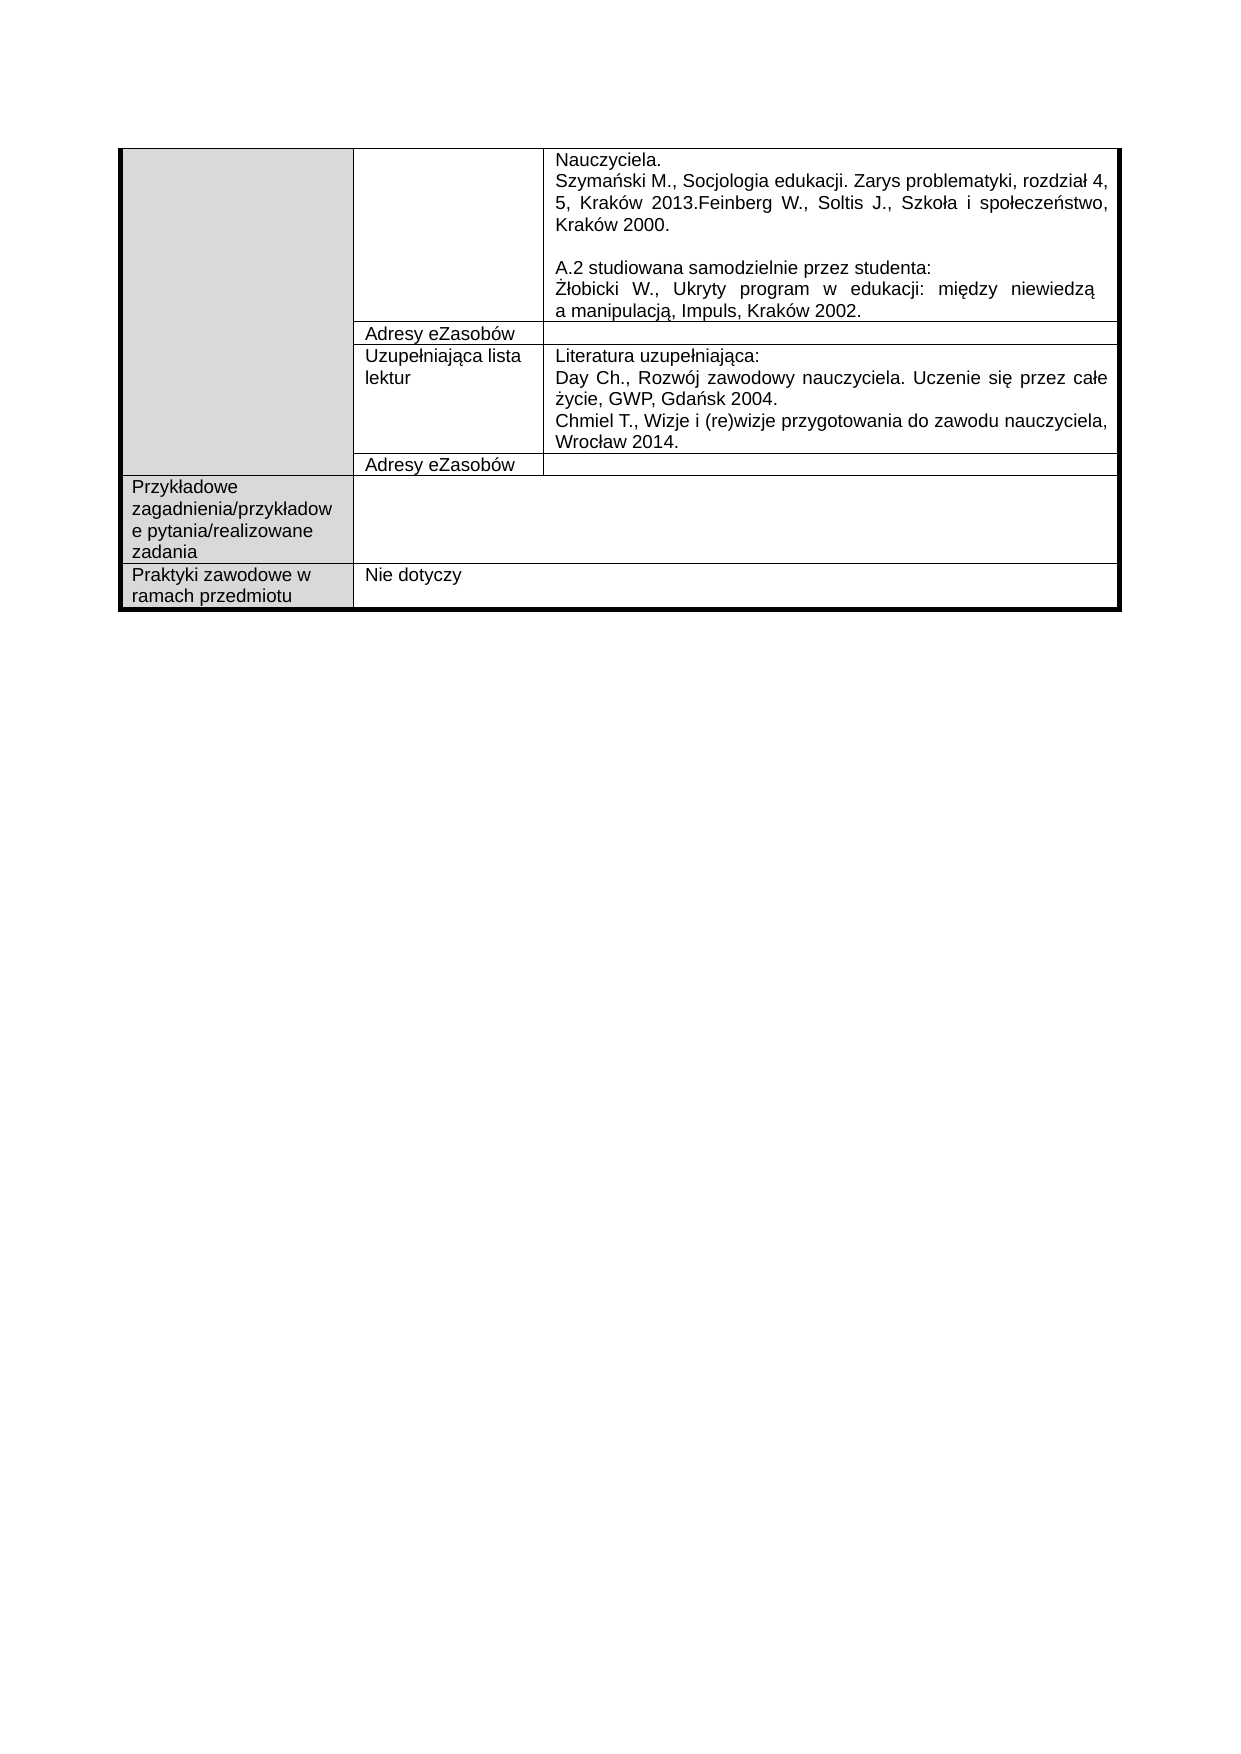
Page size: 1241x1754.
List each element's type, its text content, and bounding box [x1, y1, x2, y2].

table_cell Adresy eZasobów [354, 322, 543, 344]
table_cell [123, 149, 353, 475]
table_cell [544, 322, 1117, 344]
table_cell [354, 476, 1117, 563]
table_cell Nie dotyczy [354, 564, 1117, 607]
table_cell Literatura uzupełniająca: Day Ch., Rozwój zawodowy nauczyciela. Uczenie się przez całe życie, GWP, Gdańsk 2004. Chmiel T., Wizje i (re)wizje przygotowania do zawodu nauczyciela, Wrocław 2014. [544, 345, 1117, 453]
table_cell Adresy eZasobów [354, 454, 543, 475]
table_cell Uzupełniająca lista lektur [354, 345, 543, 453]
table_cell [544, 149, 1117, 321]
table_cell [544, 454, 1117, 475]
table_cell Przykładowe zagadnienia/przykładowe pytania/realizowane zadania [123, 476, 353, 563]
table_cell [354, 149, 543, 321]
table_cell Praktyki zawodowe w ramach przedmiotu [123, 564, 353, 607]
